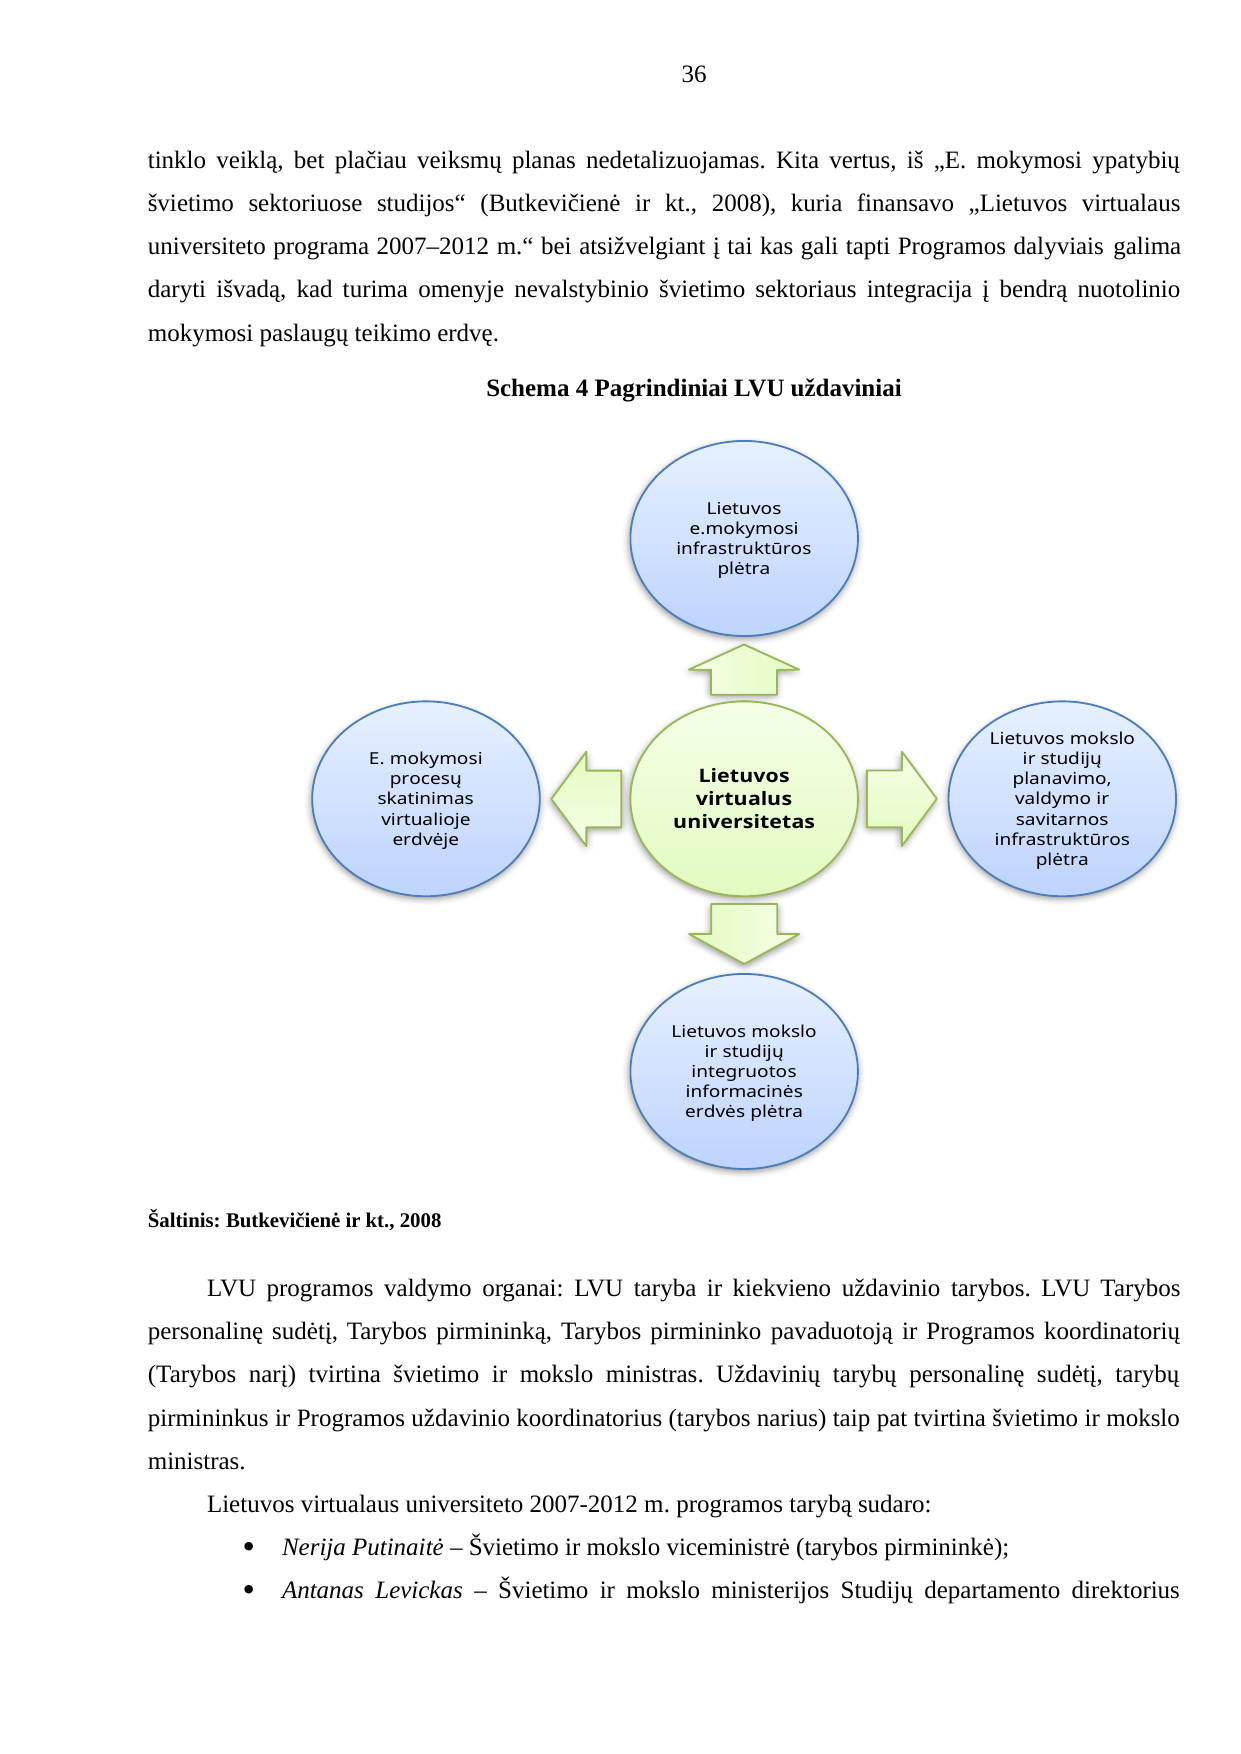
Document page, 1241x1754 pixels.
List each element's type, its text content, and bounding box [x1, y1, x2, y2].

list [244, 1575, 1181, 1604]
list Nerija Putinaitė – Švietimo ir mokslo viceministrė (tarybos pirmininkė); [244, 1532, 1181, 1561]
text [148, 145, 1181, 346]
text LVU programos valdymo organai: LVU taryba ir kiekvieno uždavinio tarybos. LVU Tarybos personalinę sudėtį, Tarybos pirmininką, Tarybos pirmininko pavaduotoją ir Programos koordinatorių (Tarybos narį) tvirtina švietimo ir mokslo ministras. Uždavinių tarybų personalinę sudėtį, tarybų pirmininkus ir Programos uždavinio koordinatorius (tarybos narius) taip pat tvirtina švietimo ir mokslo ministras. [148, 1273, 1181, 1474]
text Lietuvos virtualaus universiteto 2007-2012 m. programos tarybą sudaro: [148, 1489, 1181, 1518]
text Šaltinis: Butkevičienė ir kt., 2008 [148, 1208, 1181, 1232]
